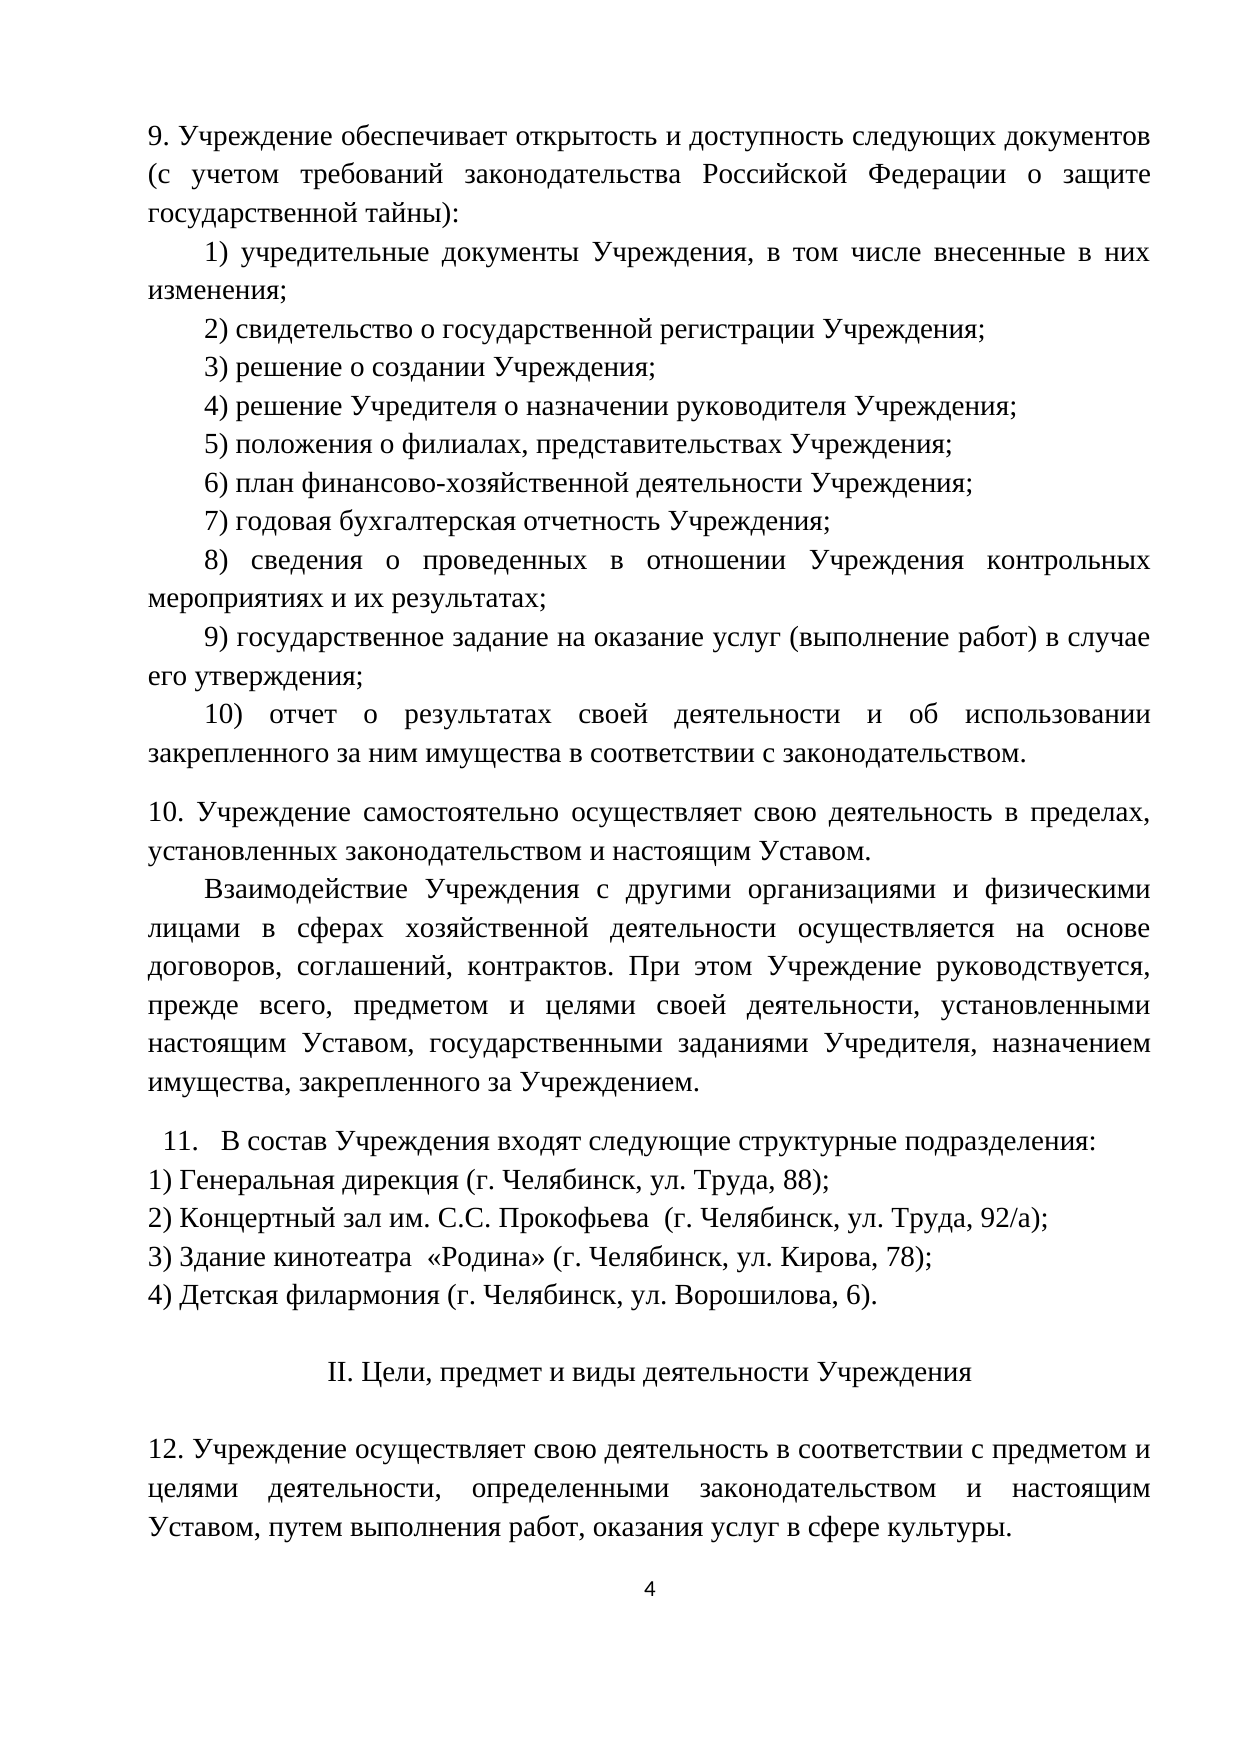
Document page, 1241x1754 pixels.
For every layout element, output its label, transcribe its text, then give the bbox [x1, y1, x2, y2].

text 3) решение о создании Учреждения; [148, 349, 1152, 383]
text 10) отчет о результатах своей деятельности и об использовании закрепленного за ним имущества в соответствии с законодательством. [148, 696, 1152, 768]
text 4) Детская филармония (г. Челябинск, ул. Ворошилова, 6). [148, 1277, 1152, 1311]
text 2) свидетельство о государственной регистрации Учреждения; [148, 311, 1152, 344]
text 12. Учреждение осуществляет свою деятельность в соответствии с предметом и целями деятельности, определенными законодательством и настоящим Уставом, путем выполнения работ, оказания услуг в сфере культуры. [148, 1432, 1152, 1542]
text 2) Концертный зал им. С.С. Прокофьева (г. Челябинск, ул. Труда, 92/а); [148, 1200, 1152, 1234]
text Взаимодействие Учреждения с другими организациями и физическими лицами в сферах хозяйственной деятельности осуществляется на основе договоров, соглашений, контрактов. При этом Учреждение руководствуется, прежде всего, предметом и целями своей деятельности, установленными настоящим Уставом, государственными заданиями Учредителя, назначением имущества, закрепленного за Учреждением. [148, 871, 1152, 1097]
text 9. Учреждение обеспечивает открытость и доступность следующих документов (с учетом требований законодательства Российской Федерации о защите государственной тайны): [148, 118, 1152, 229]
text 4) решение Учредителя о назначении руководителя Учреждения; [148, 388, 1152, 421]
text 3) Здание кинотеатра «Родина» (г. Челябинск, ул. Кирова, 78); [148, 1239, 1152, 1272]
text 9) государственное задание на оказание услуг (выполнение работ) в случае его утверждения; [148, 619, 1152, 691]
text 7) годовая бухгалтерская отчетность Учреждения; [148, 503, 1152, 537]
text 1) учредительные документы Учреждения, в том числе внесенные в них изменения; [148, 234, 1152, 306]
text II. Цели, предмет и виды деятельности Учреждения [148, 1354, 1152, 1388]
text 11. В состав Учреждения входят следующие структурные подразделения: [148, 1123, 1152, 1157]
text 10. Учреждение самостоятельно осуществляет свою деятельность в пределах, установленных законодательством и настоящим Уставом. [148, 794, 1152, 866]
text 8) сведения о проведенных в отношении Учреждения контрольных мероприятиях и их результатах; [148, 542, 1152, 614]
text 6) план финансово-хозяйственной деятельности Учреждения; [148, 465, 1152, 498]
text 1) Генеральная дирекция (г. Челябинск, ул. Труда, 88); [148, 1162, 1152, 1195]
text 5) положения о филиалах, представительствах Учреждения; [148, 426, 1152, 460]
